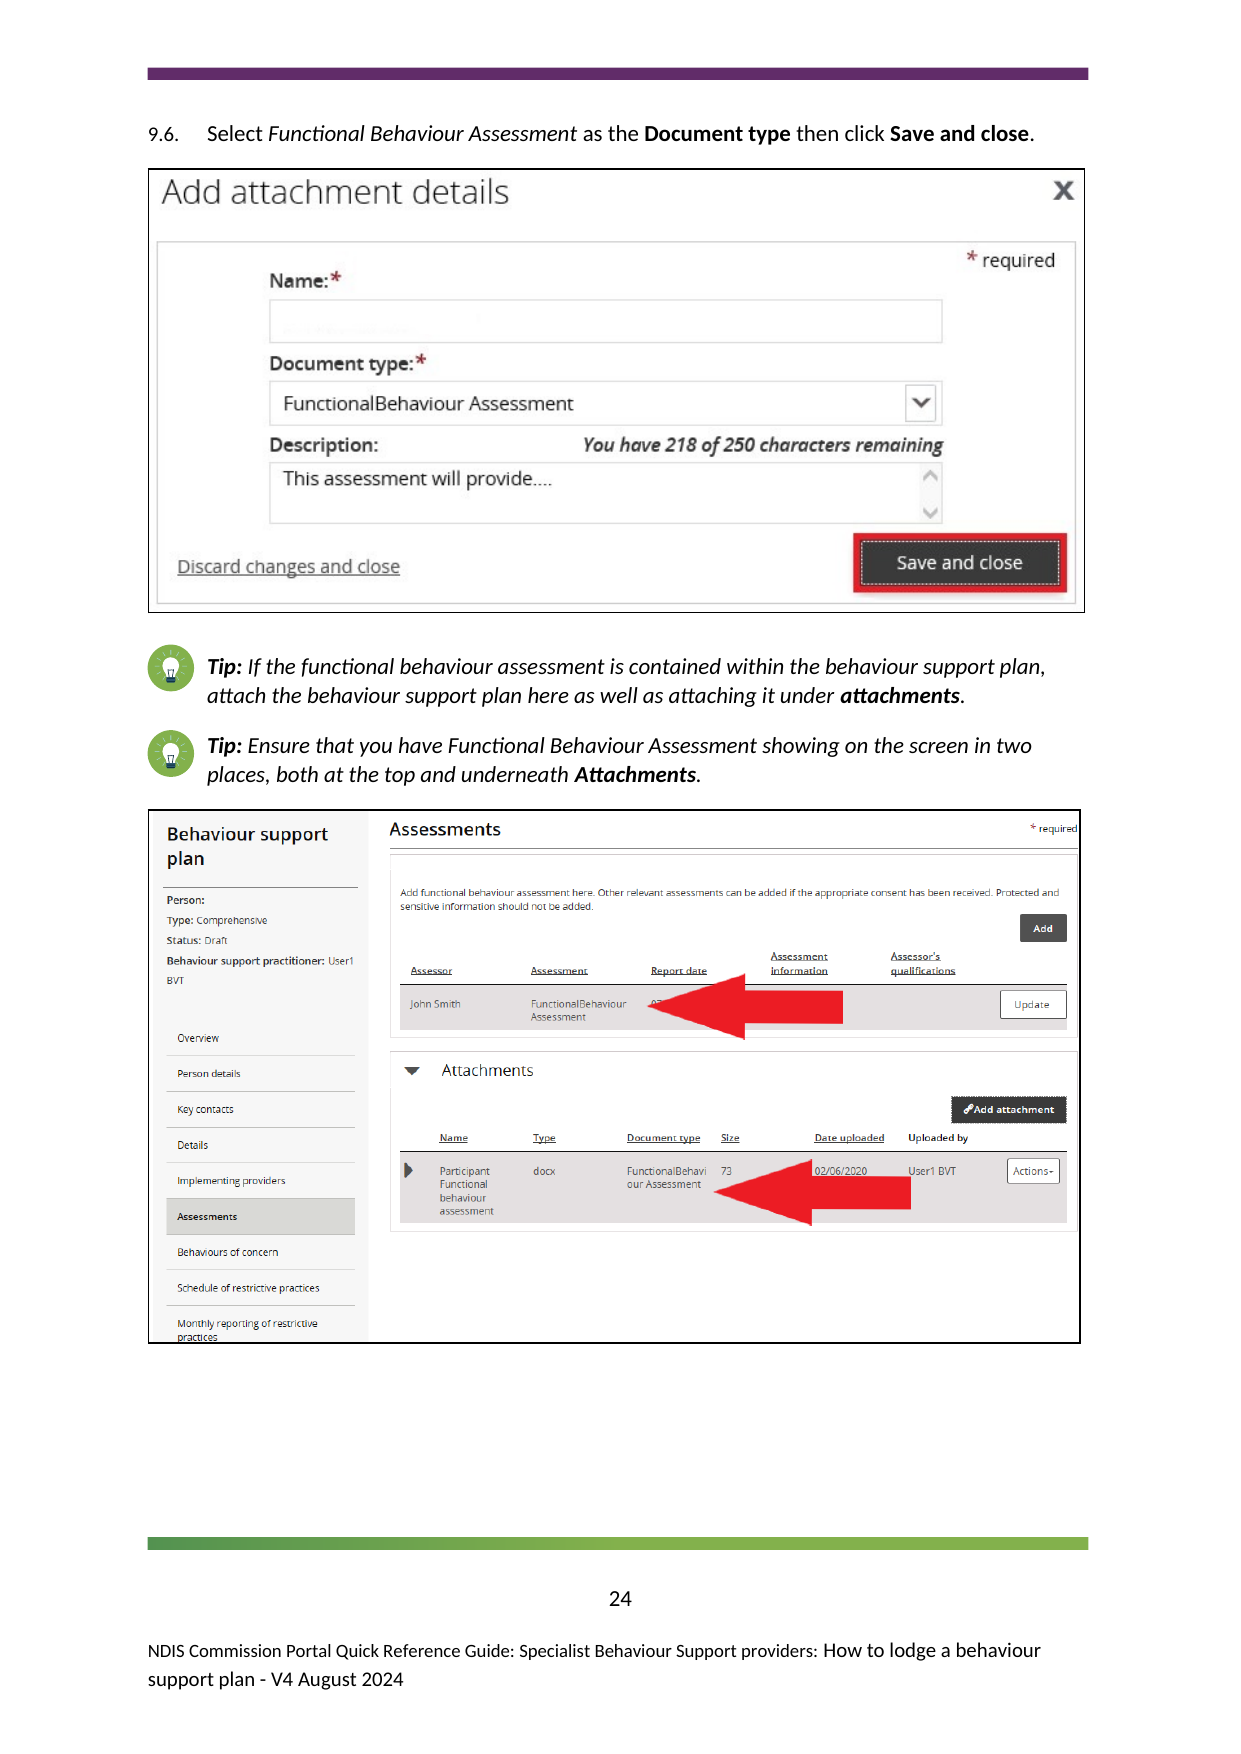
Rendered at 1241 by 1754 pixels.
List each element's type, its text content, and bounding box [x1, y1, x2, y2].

list Tip: Ensure that you have Functional Behaviour Assessment showing on the screen in two places, both at the top and underneath Attachments. [207, 730, 1092, 788]
picture [149, 811, 1079, 1342]
picture [149, 170, 1084, 612]
list Select Functional Behaviour Assessment as the Document type then click Save and close. [148, 118, 1092, 147]
list Tip: If the functional behaviour assessment is contained within the behaviour support plan, attach the behaviour support plan here as well as attaching it under attachments. [207, 651, 1092, 709]
